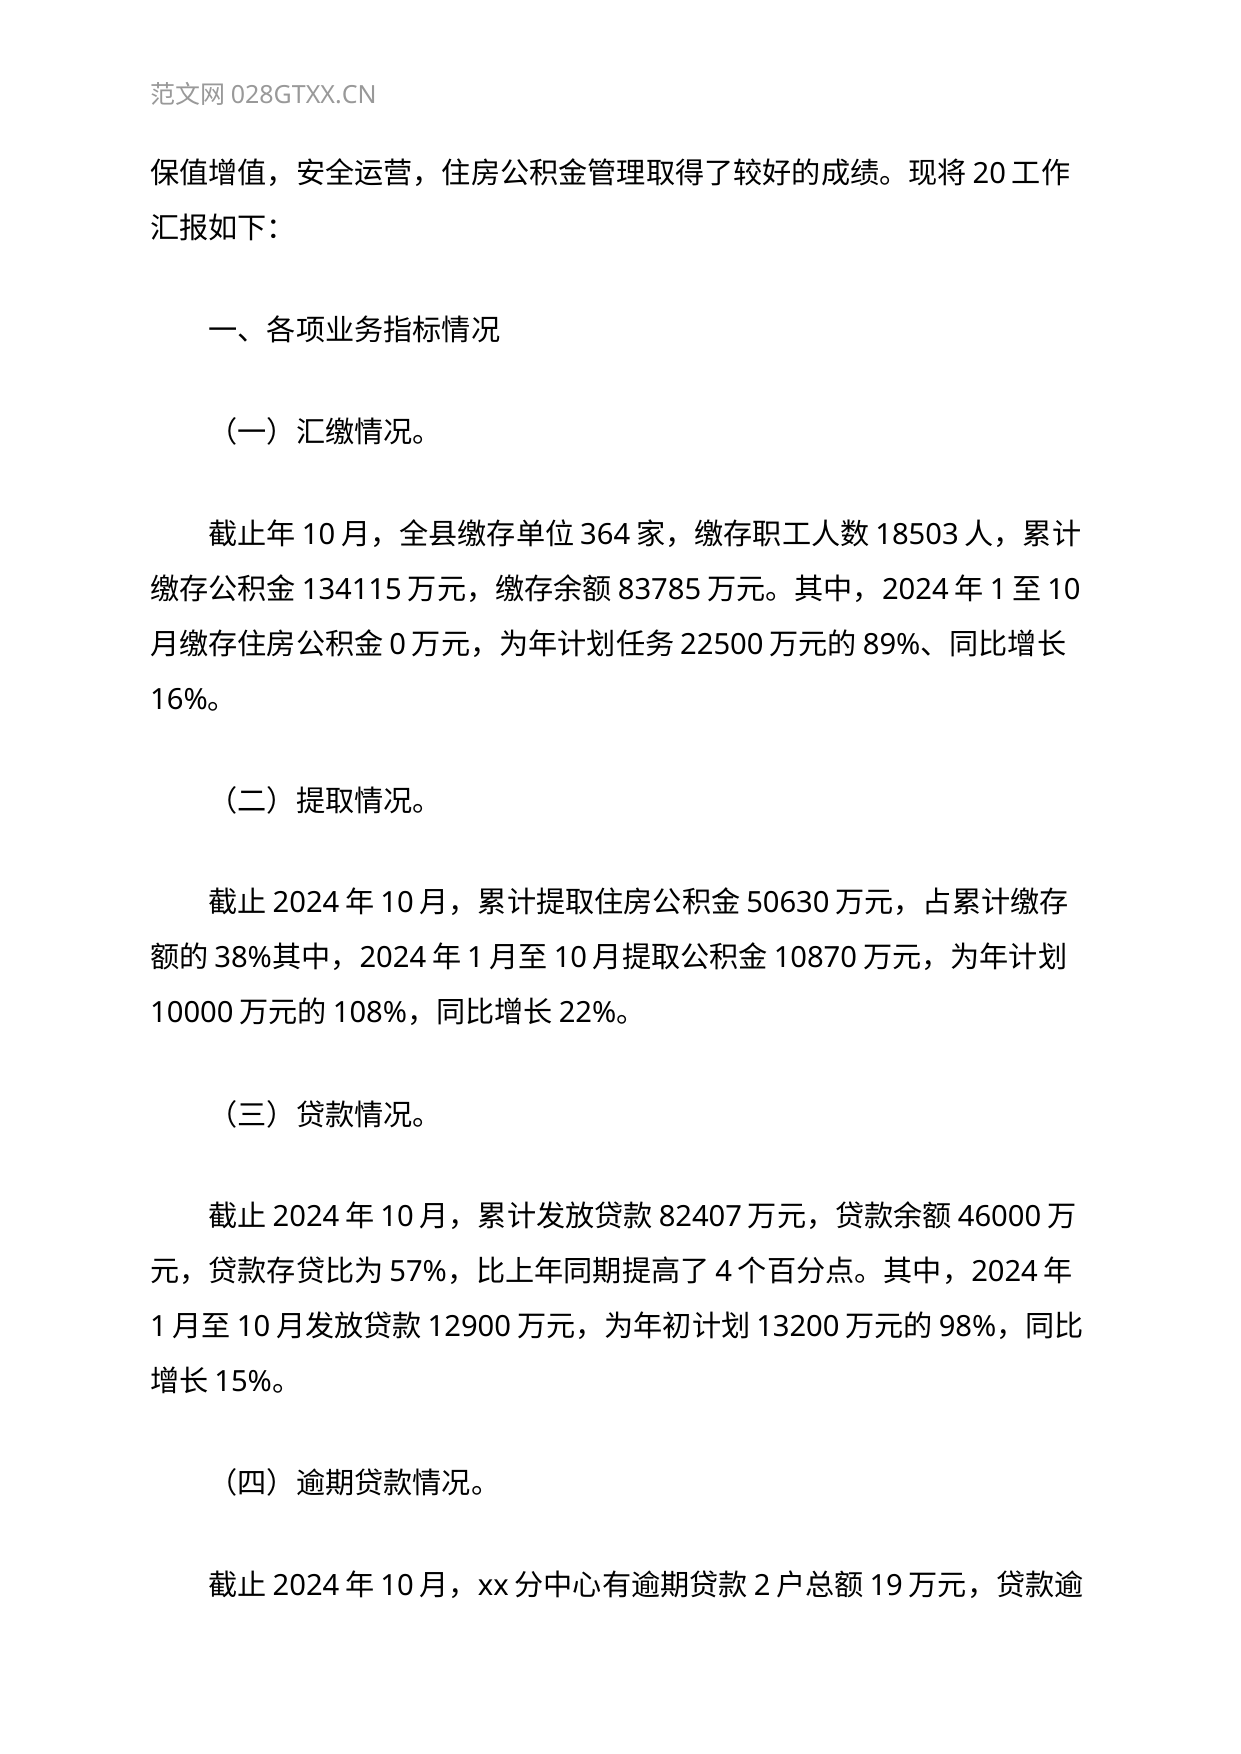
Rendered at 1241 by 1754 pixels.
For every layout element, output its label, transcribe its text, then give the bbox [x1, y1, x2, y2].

text （一）汇缴情况。 [150, 408, 1090, 451]
text 截止2024年10月，累计提取住房公积金50630万元，占累计缴存额的38%其中，2024年1月至10月提取公积金10870万元，为年计划10000万元的108%，同比增长22%。 [150, 879, 1090, 1031]
text （二）提取情况。 [150, 777, 1090, 819]
text （三）贷款情况。 [150, 1091, 1090, 1133]
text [150, 150, 1090, 247]
text 截止年10月，全县缴存单位364家，缴存职工人数18503人，累计缴存公积金134115万元，缴存余额83785万元。其中，2024年1至10月缴存住房公积金0万元，为年计划任务22500万元的89%、同比增长16%。 [150, 510, 1090, 718]
text 一、各项业务指标情况 [150, 307, 1090, 349]
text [150, 1562, 1090, 1604]
text （四）逾期贷款情况。 [150, 1460, 1090, 1502]
text 截止2024年10月，累计发放贷款82407万元，贷款余额46000万元，贷款存贷比为57%，比上年同期提高了4个百分点。其中，2024年1月至10月发放贷款12900万元，为年初计划13200万元的98%，同比增长15%。 [150, 1193, 1090, 1400]
